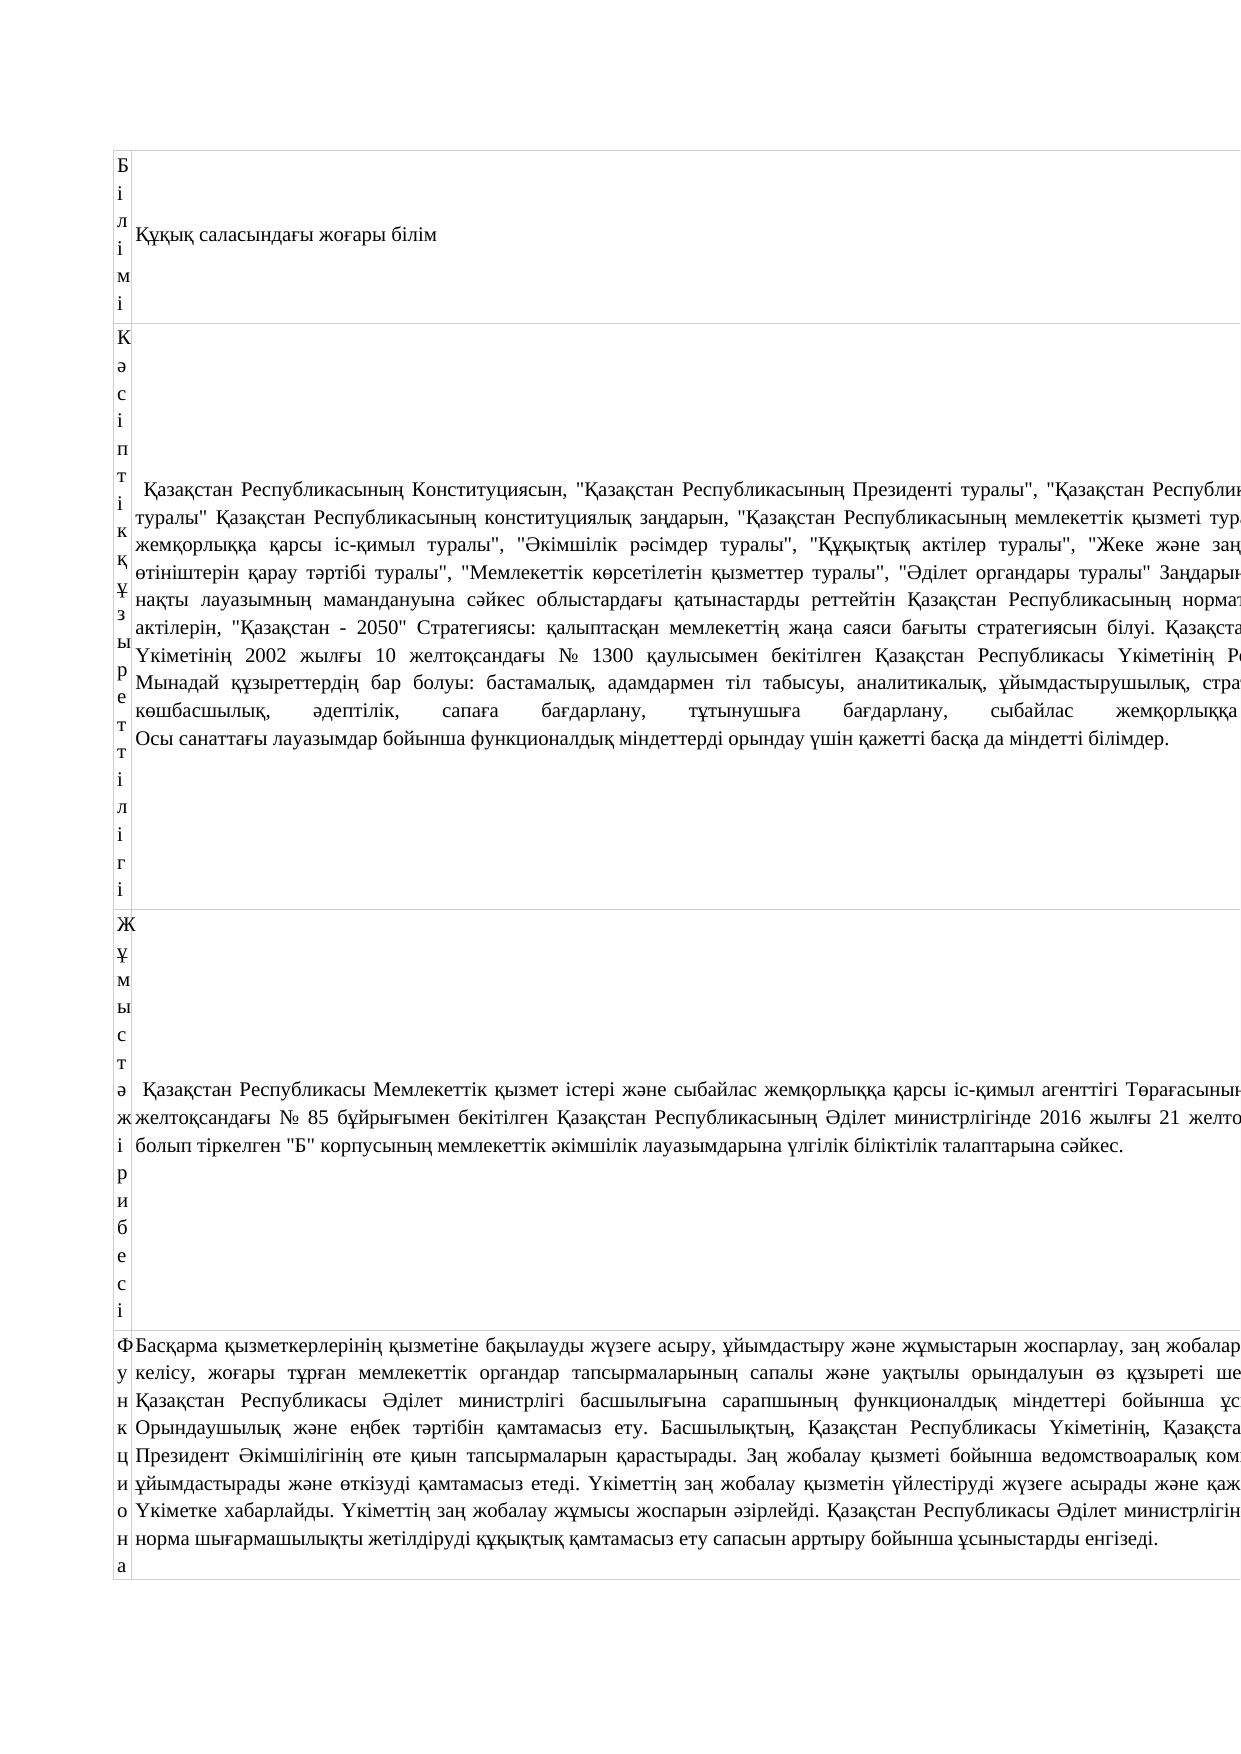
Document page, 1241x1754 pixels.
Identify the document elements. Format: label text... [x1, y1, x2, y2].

table_cell Қазақстан Республикасының Конституциясын, "Қазақстан Республикасының Президенті туралы", "Қазақстан Республикасының Үкіметі туралы" Қазақстан Республикасының конституциялық заңдарын, "Қазақстан Республикасының мемлекеттік қызметі туралы", "Сыбайлас жемқорлыққа қарсы іс-қимыл туралы", "Әкімшілік рәсімдер туралы", "Құқықтық актілер туралы", "Жеке және заңды тұлғалардың өтiнiштерiн қарау тәртiбi туралы", "Мемлекеттік көрсетілетін қызметтер туралы", "Әділет органдары туралы" Заңдарын, осы санаттағы нақты лауазымның мамандануына сәйкес облыстардағы қатынастарды реттейтін Қазақстан Республикасының нормативтік құқықтық актілерін, "Қазақстан - 2050" Стратегиясы: қалыптасқан мемлекеттің жаңа саяси бағыты стратегиясын білуі. Қазақстан Республикасы Үкіметінің 2002 жылғы 10 желтоқсандағы № 1300 қаулысымен бекітілген Қазақстан Республикасы Yкiметiнiң Регламентiн білу. Мынадай құзыреттердің бар болуы: бастамалық, адамдармен тіл табысуы, аналитикалық, ұйымдастырушылық, стратегиялық ойлау, көшбасшылық, әдептілік, сапаға бағдарлану, тұтынушыға бағдарлану, сыбайлас жемқорлыққа төзбеушілік. Осы санаттағы лауазымдар бойынша функционалдық міндеттерді орындау үшін қажетті басқа да міндетті білімдер. [132, 324, 1240, 909]
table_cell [114, 1331, 131, 1579]
table_cell Жұмыс тәжірибесі [114, 910, 131, 1330]
table_cell Білімі [114, 151, 131, 322]
table_cell Қазақстан Республикасы Мемлекеттік қызмет істері және сыбайлас жемқорлыққа қарсы іс-қимыл агенттігі Төрағасының 2016 жылғы 13 желтоқсандағы № 85 бұйрығымен бекітілген Қазақстан Республикасының Әділет министрлігінде 2016 жылғы 21 желтоқсанда № 14542 болып тіркелген "Б" корпусының мемлекеттік әкімшілік лауазымдарына үлгілік біліктілік талаптарына сәйкес. [132, 910, 1240, 1330]
table_cell Кәсіптік құзыреттілігі [114, 324, 131, 909]
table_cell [132, 1331, 1240, 1579]
table_cell Құқық саласындағы жоғары білім [132, 151, 1240, 322]
